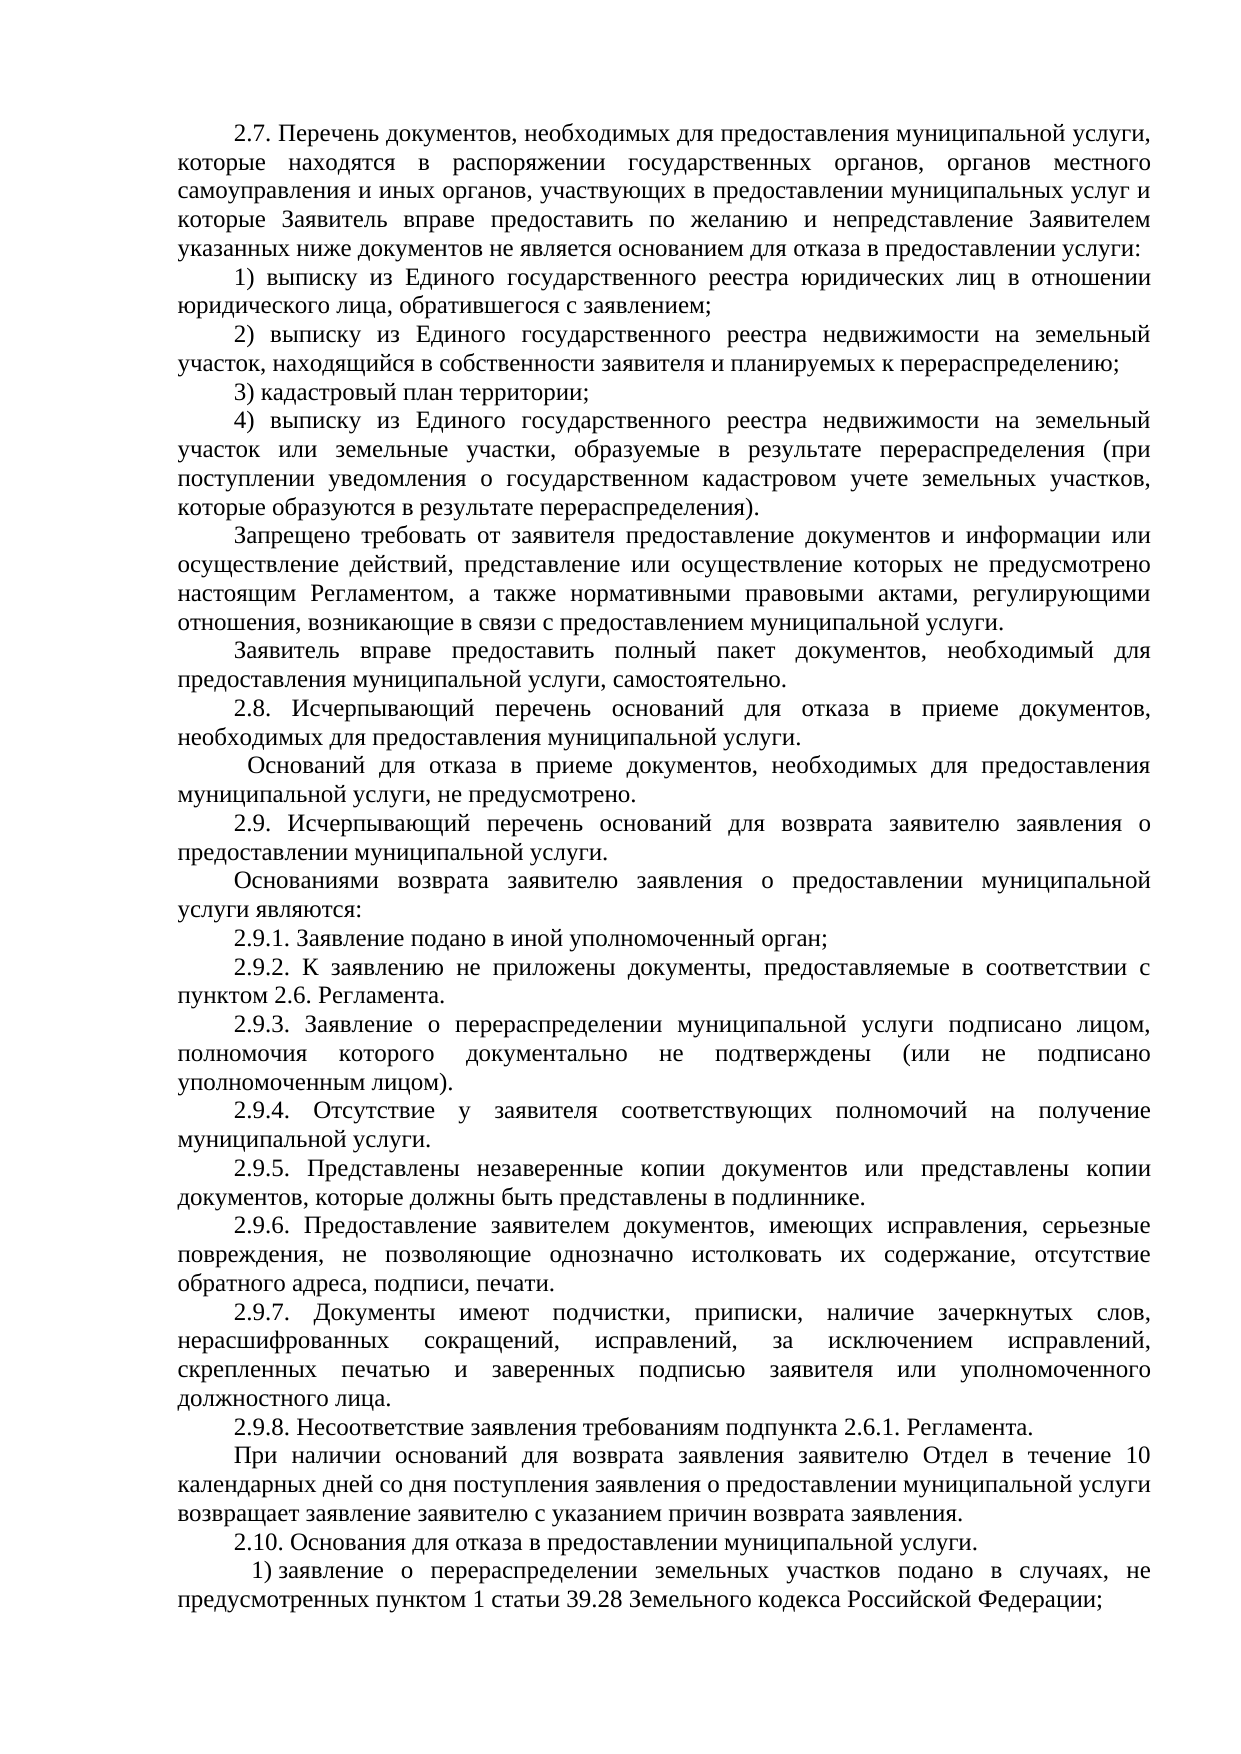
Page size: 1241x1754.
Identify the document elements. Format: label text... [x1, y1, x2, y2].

text 4) выписку из Единого государственного реестра недвижимости на земельный участок или земельные участки, образуемые в результате перераспределения (при поступлении уведомления о государственном кадастровом учете земельных участков, которые образуются в результате перераспределения). [177, 406, 1152, 521]
text 2.9.7. Документы имеют подчистки, приписки, наличие зачеркнутых слов, нерасшифрованных сокращений, исправлений, за исключением исправлений, скрепленных печатью и заверенных подписью заявителя или уполномоченного должностного лица. [177, 1297, 1152, 1412]
text 1) заявление о перераспределении земельных участков подано в случаях, не предусмотренных пунктом 1 статьи 39.28 Земельного кодекса Российской Федерации; [177, 1556, 1152, 1613]
text При наличии оснований для возврата заявления заявителю Отдел в течение 10 календарных дней со дня поступления заявления о предоставлении муниципальной услуги возвращает заявление заявителю с указанием причин возврата заявления. [177, 1441, 1152, 1527]
text Основаниями возврата заявителю заявления о предоставлении муниципальной услуги являются: [177, 866, 1152, 923]
text 2.9.3. Заявление о перераспределении муниципальной услуги подписано лицом, полномочия которого документально не подтверждены (или не подписано уполномоченным лицом). [177, 1009, 1152, 1096]
text 2.10. Основания для отказа в предоставлении муниципальной услуги. [177, 1527, 1152, 1556]
text 2.9.4. Отсутствие у заявителя соответствующих полномочий на получение муниципальной услуги. [177, 1096, 1152, 1153]
text 2.9.6. Предоставление заявителем документов, имеющих исправления, серьезные повреждения, не позволяющие однозначно истолковать их содержание, отсутствие обратного адреса, подписи, печати. [177, 1211, 1152, 1297]
text 2.9.1. Заявление подано в иной уполномоченный орган; [177, 923, 1152, 952]
text 2.9.8. Несоответствие заявления требованиям подпункта 2.6.1. Регламента. [177, 1412, 1152, 1441]
text 2.9.2. К заявлению не приложены документы, предоставляемые в соответствии с пунктом 2.6. Регламента. [177, 952, 1152, 1009]
text 1) выписку из Единого государственного реестра юридических лиц в отношении юридического лица, обратившегося с заявлением; [177, 262, 1152, 319]
text 2) выписку из Единого государственного реестра недвижимости на земельный участок, находящийся в собственности заявителя и планируемых к перераспределению; [177, 319, 1152, 377]
text 2.9.5. Представлены незаверенные копии документов или представлены копии документов, которые должны быть представлены в подлиннике. [177, 1153, 1152, 1211]
text Запрещено требовать от заявителя предоставление документов и информации или осуществление действий, представление или осуществление которых не предусмотрено настоящим Регламентом, а также нормативными правовыми актами, регулирующими отношения, возникающие в связи с предоставлением муниципальной услуги. [177, 521, 1152, 636]
text Оснований для отказа в приеме документов, необходимых для предоставления муниципальной услуги, не предусмотрено. [177, 751, 1152, 808]
text 2.8. Исчерпывающий перечень оснований для отказа в приеме документов, необходимых для предоставления муниципальной услуги. [177, 693, 1152, 751]
text 3) кадастровый план территории; [177, 377, 1152, 406]
text 2.9. Исчерпывающий перечень оснований для возврата заявителю заявления о предоставлении муниципальной услуги. [177, 808, 1152, 866]
text 2.7. Перечень документов, необходимых для предоставления муниципальной услуги, которые находятся в распоряжении государственных органов, органов местного самоуправления и иных органов, участвующих в предоставлении муниципальных услуг и которые Заявитель вправе предоставить по желанию и непредставление Заявителем указанных ниже документов не является основанием для отказа в предоставлении услуги: [177, 118, 1152, 262]
text Заявитель вправе предоставить полный пакет документов, необходимый для предоставления муниципальной услуги, самостоятельно. [177, 636, 1152, 693]
